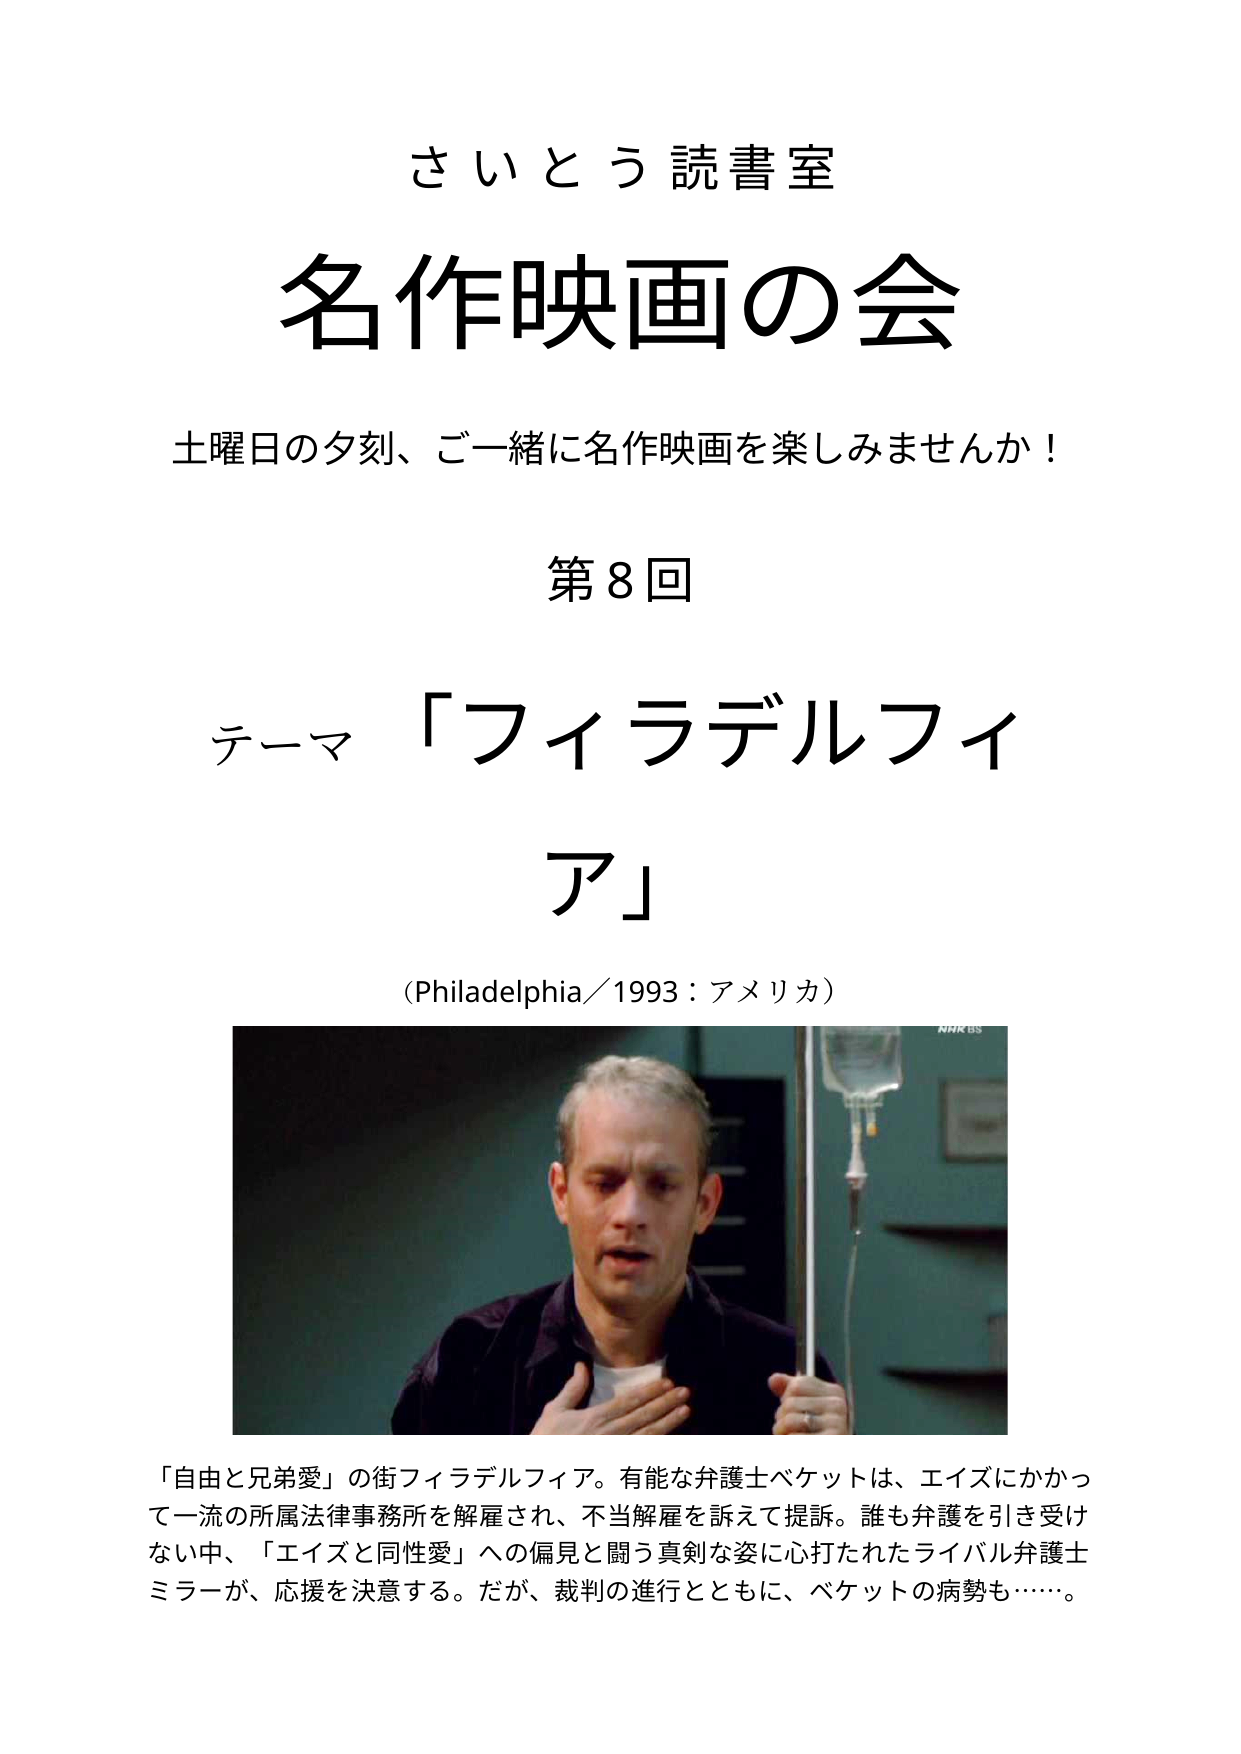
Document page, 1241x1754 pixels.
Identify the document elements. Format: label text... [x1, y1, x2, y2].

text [148, 1458, 1092, 1608]
text （Philadelphia／1993：アメリカ） [148, 952, 1092, 1027]
picture [232, 1026, 1008, 1435]
text さいとう読書室 [148, 127, 1092, 202]
text 名作映画の会 [148, 202, 1092, 389]
text 第8回 [148, 539, 1092, 614]
text テーマ 「フィラデルフィア」 [148, 652, 1092, 952]
text 土曜日の夕刻、ご一緒に名作映画を楽しみませんか！ [148, 408, 1092, 483]
